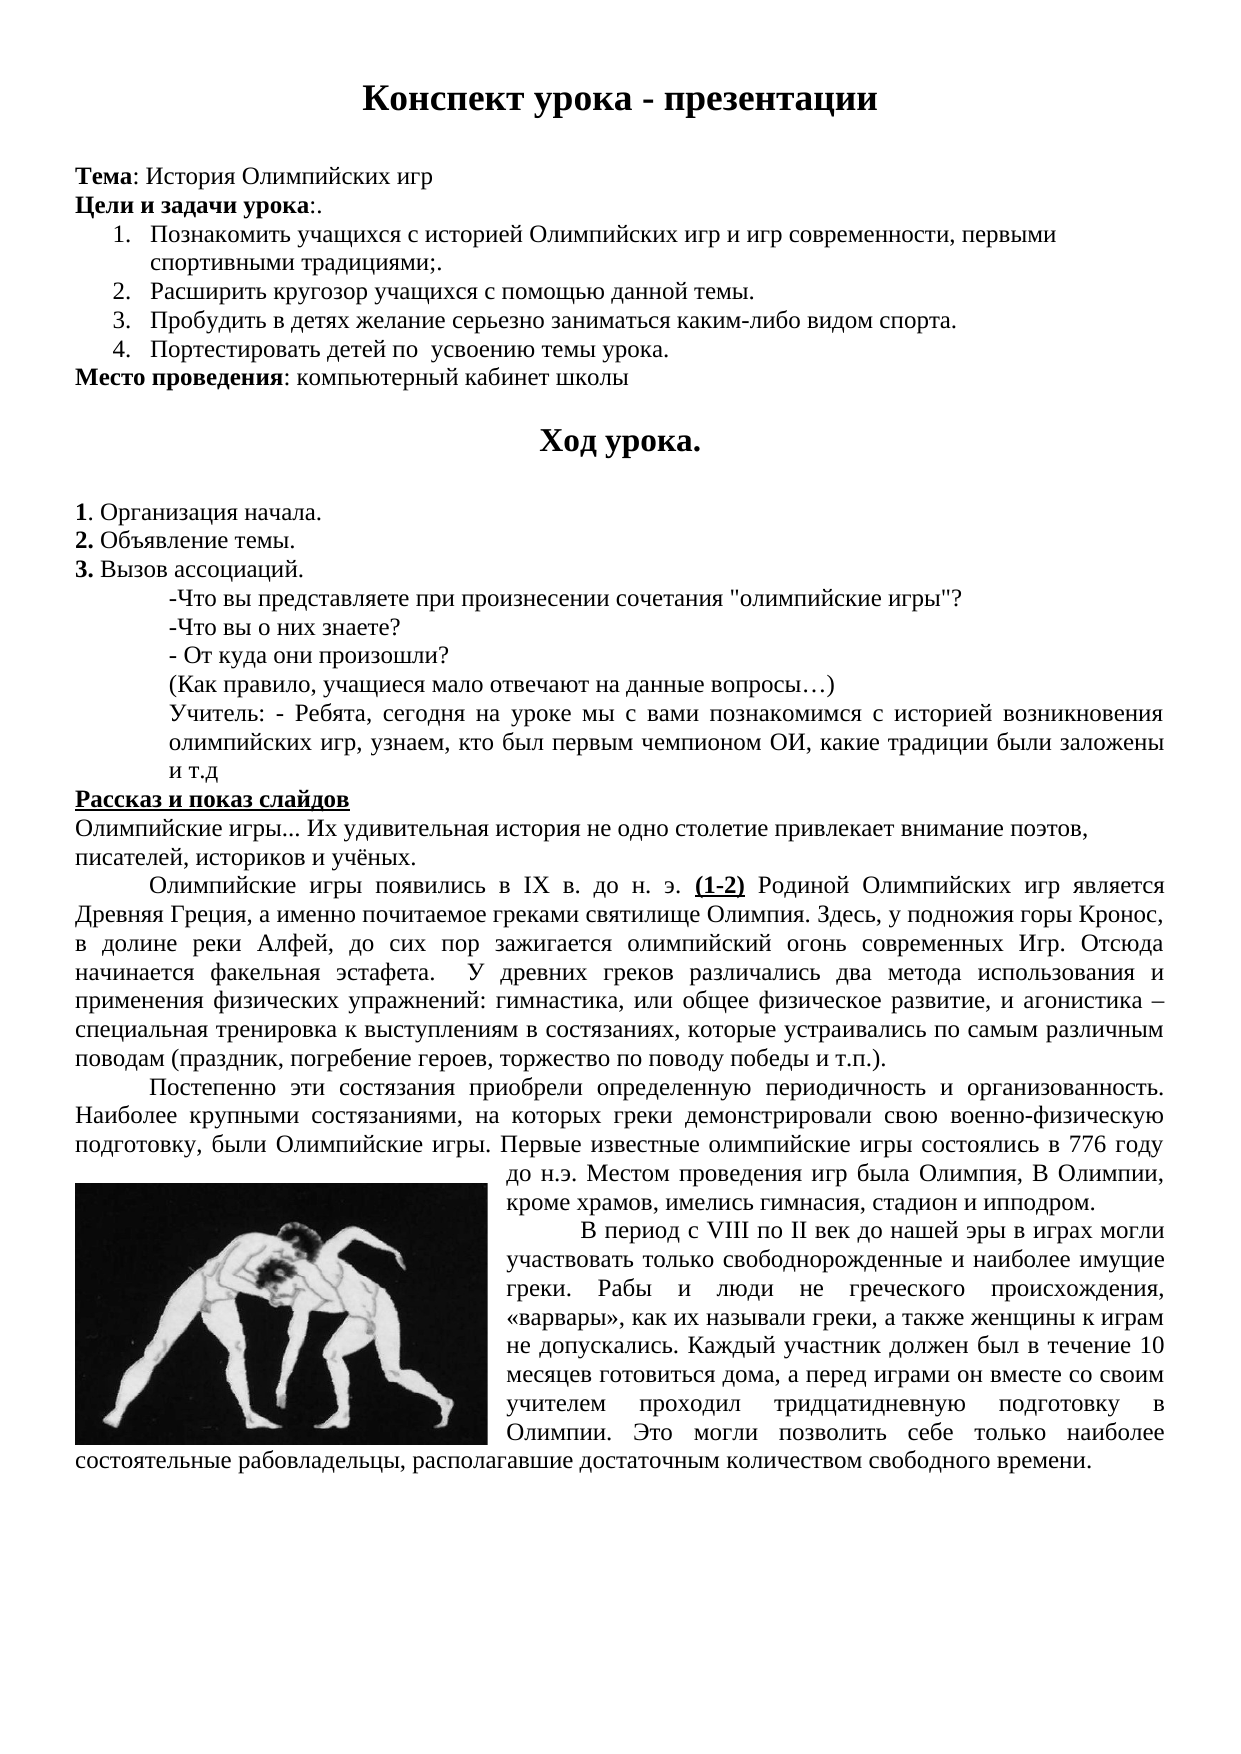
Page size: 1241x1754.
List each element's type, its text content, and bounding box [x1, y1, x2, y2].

text Конспект урока - презентации [75, 75, 1165, 118]
text (Как правило, учащиеся мало отвечают на данные вопросы…) [169, 669, 1165, 698]
text 1. Организация начала. [75, 497, 1165, 525]
text Рассказ и показ слайдов [75, 784, 1165, 813]
list Познакомить учащихся с историей Олимпийских игр и игр современности, первыми спортивными традициями;. [112, 219, 1165, 276]
list Расширить кругозор учащихся с помощью данной темы. [112, 276, 1165, 305]
text 2. Объявление темы. [75, 525, 1165, 554]
text Место проведения: компьютерный кабинет школы [75, 362, 1165, 391]
text Цели и задачи урока:. [75, 190, 1165, 219]
list Пробудить в детях желание серьезно заниматься каким-либо видом спорта. [112, 305, 1165, 334]
text 3. Вызов ассоциаций. [75, 554, 1165, 583]
list Портестировать детей по усвоению темы урока. [112, 334, 1165, 362]
text - От куда они произошли? [169, 640, 1165, 669]
text -Что вы о них знаете? [169, 612, 1165, 640]
text Олимпийские игры появились в IX в. до н. э. (1-2) Родиной Олимпийских игр является Древняя Греция, а именно почитаемое греками святилище Олимпия. Здесь, у подножия горы Кронос, в долине реки Алфей, до сих пор зажигается олимпийский огонь современных Игр. Отсюда начинается факельная эстафета. У древних греков различались два метода использования и применения физических упражнений: гимнастика, или общее физическое развитие, и агонистика – специальная тренировка к выступлениям в состязаниях, которые устраивались по самым различным поводам (праздник, погребение героев, торжество по поводу победы и т.п.). [75, 870, 1165, 1072]
text Постепенно эти состязания приобрели определенную периодичность и организованность. Наиболее крупными состязаниями, на которых греки демонстрировали свою военно-физическую подготовку, были Олимпийские игры. Первые известные олимпийские игры состоялись в 776 году до н.э. Местом проведения игр была Олимпия, В Олимпии, кроме храмов, имелись гимнасия, стадион и ипподром. [75, 1072, 1165, 1215]
text В период с VIII по II век до нашей эры в играх могли участвовать только свободнорожденные и наиболее имущие греки. Рабы и люди не греческого происхождения, «варвары», как их называли греки, а также женщины к играм не допускались. Каждый участник должен был в течение 10 месяцев готовиться дома, а перед играми он вместе со своим учителем проходил тридцатидневную подготовку в Олимпии. Это могли позволить себе только наиболее состоятельные рабовладельцы, располагавшие достаточным количеством свободного времени. [75, 1215, 1165, 1474]
text Тема: История Олимпийских игр [75, 161, 1165, 190]
text Учитель: - Ребята, сегодня на уроке мы с вами познакомимся с историей возникновения олимпийских игр, узнаем, кто был первым чемпионом ОИ, какие традиции были заложены и т.д [169, 698, 1165, 784]
text Олимпийские игры... Их удивительная история не одно столетие привлекает внимание поэтов, писателей, историков и учёных. [75, 813, 1165, 870]
text Ход урока. [75, 420, 1165, 458]
text -Что вы представляете при произнесении сочетания "олимпийские игры"? [169, 583, 1165, 612]
